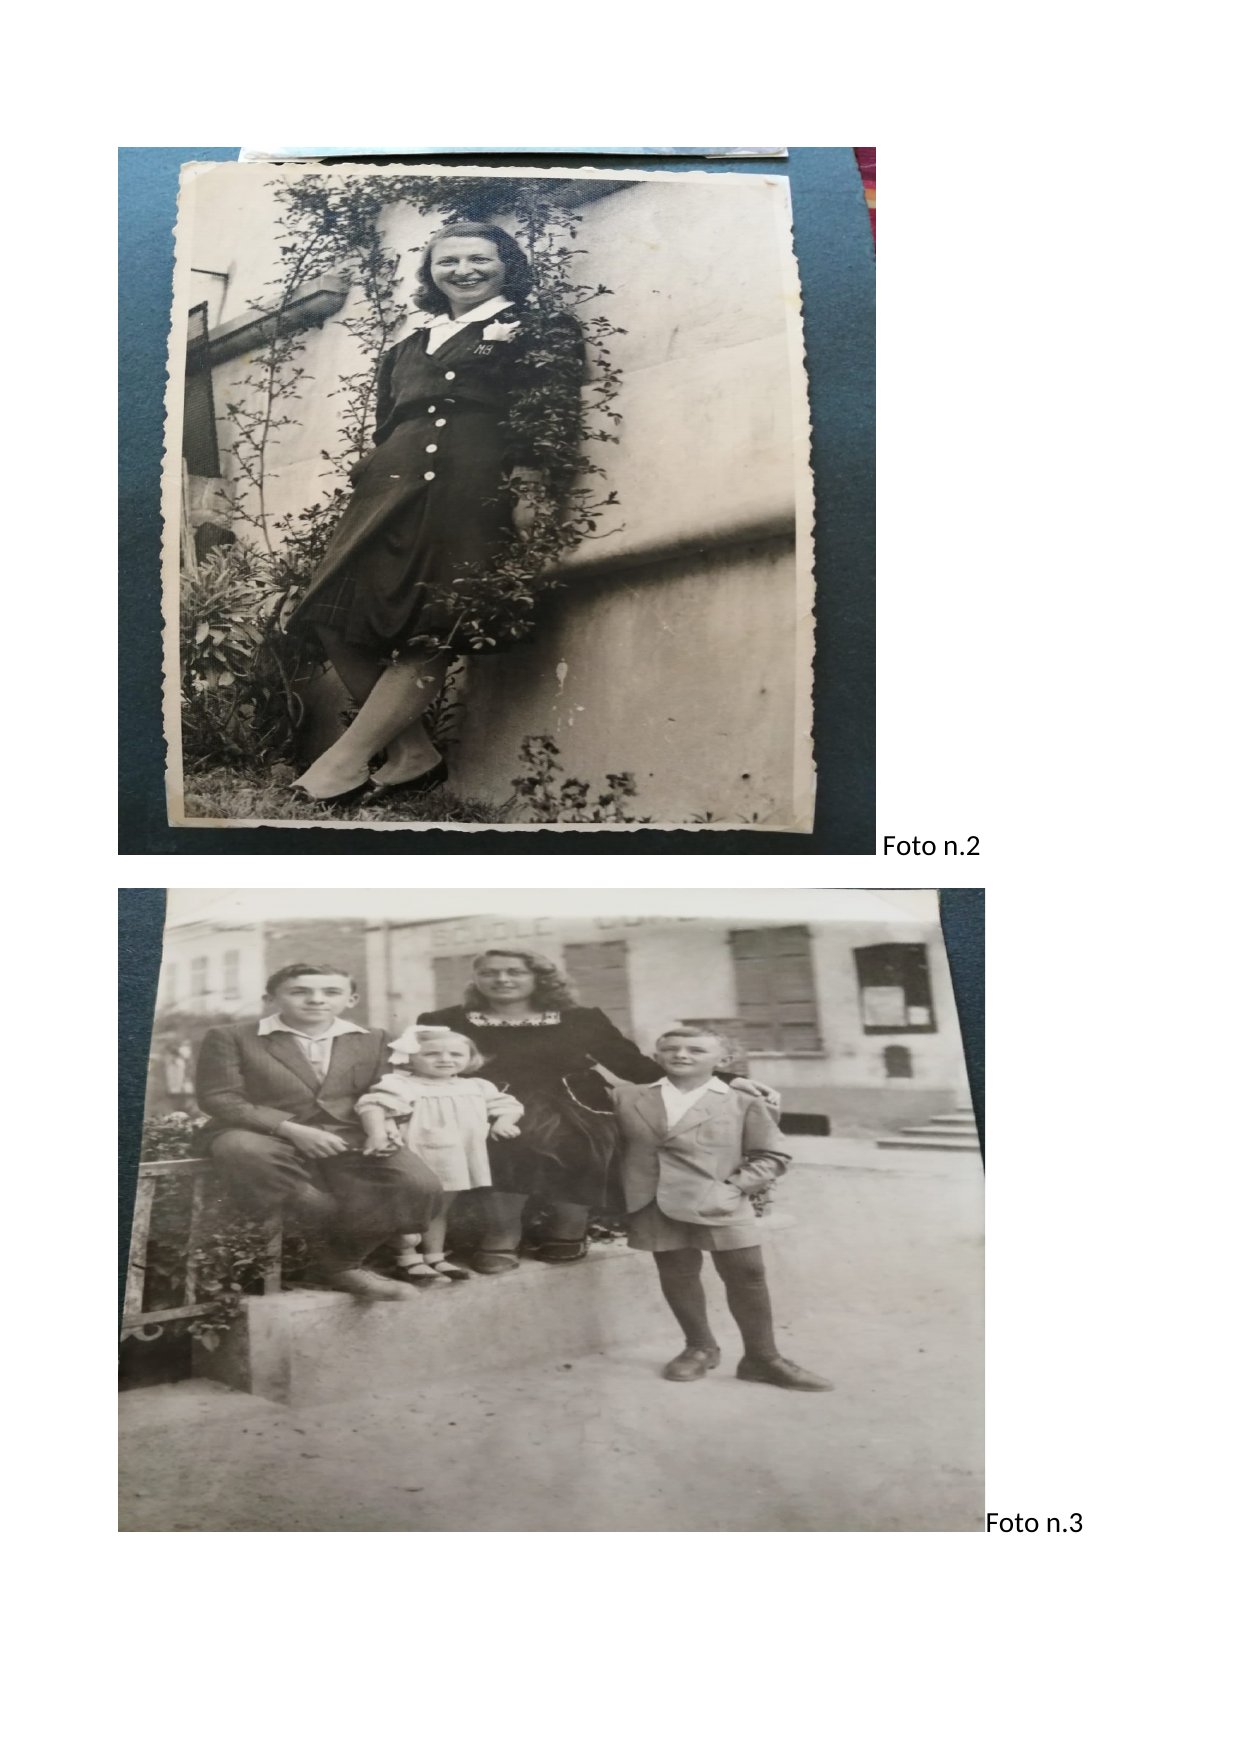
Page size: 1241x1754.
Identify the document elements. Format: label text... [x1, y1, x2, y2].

picture [118, 147, 876, 855]
picture [118, 888, 986, 1532]
